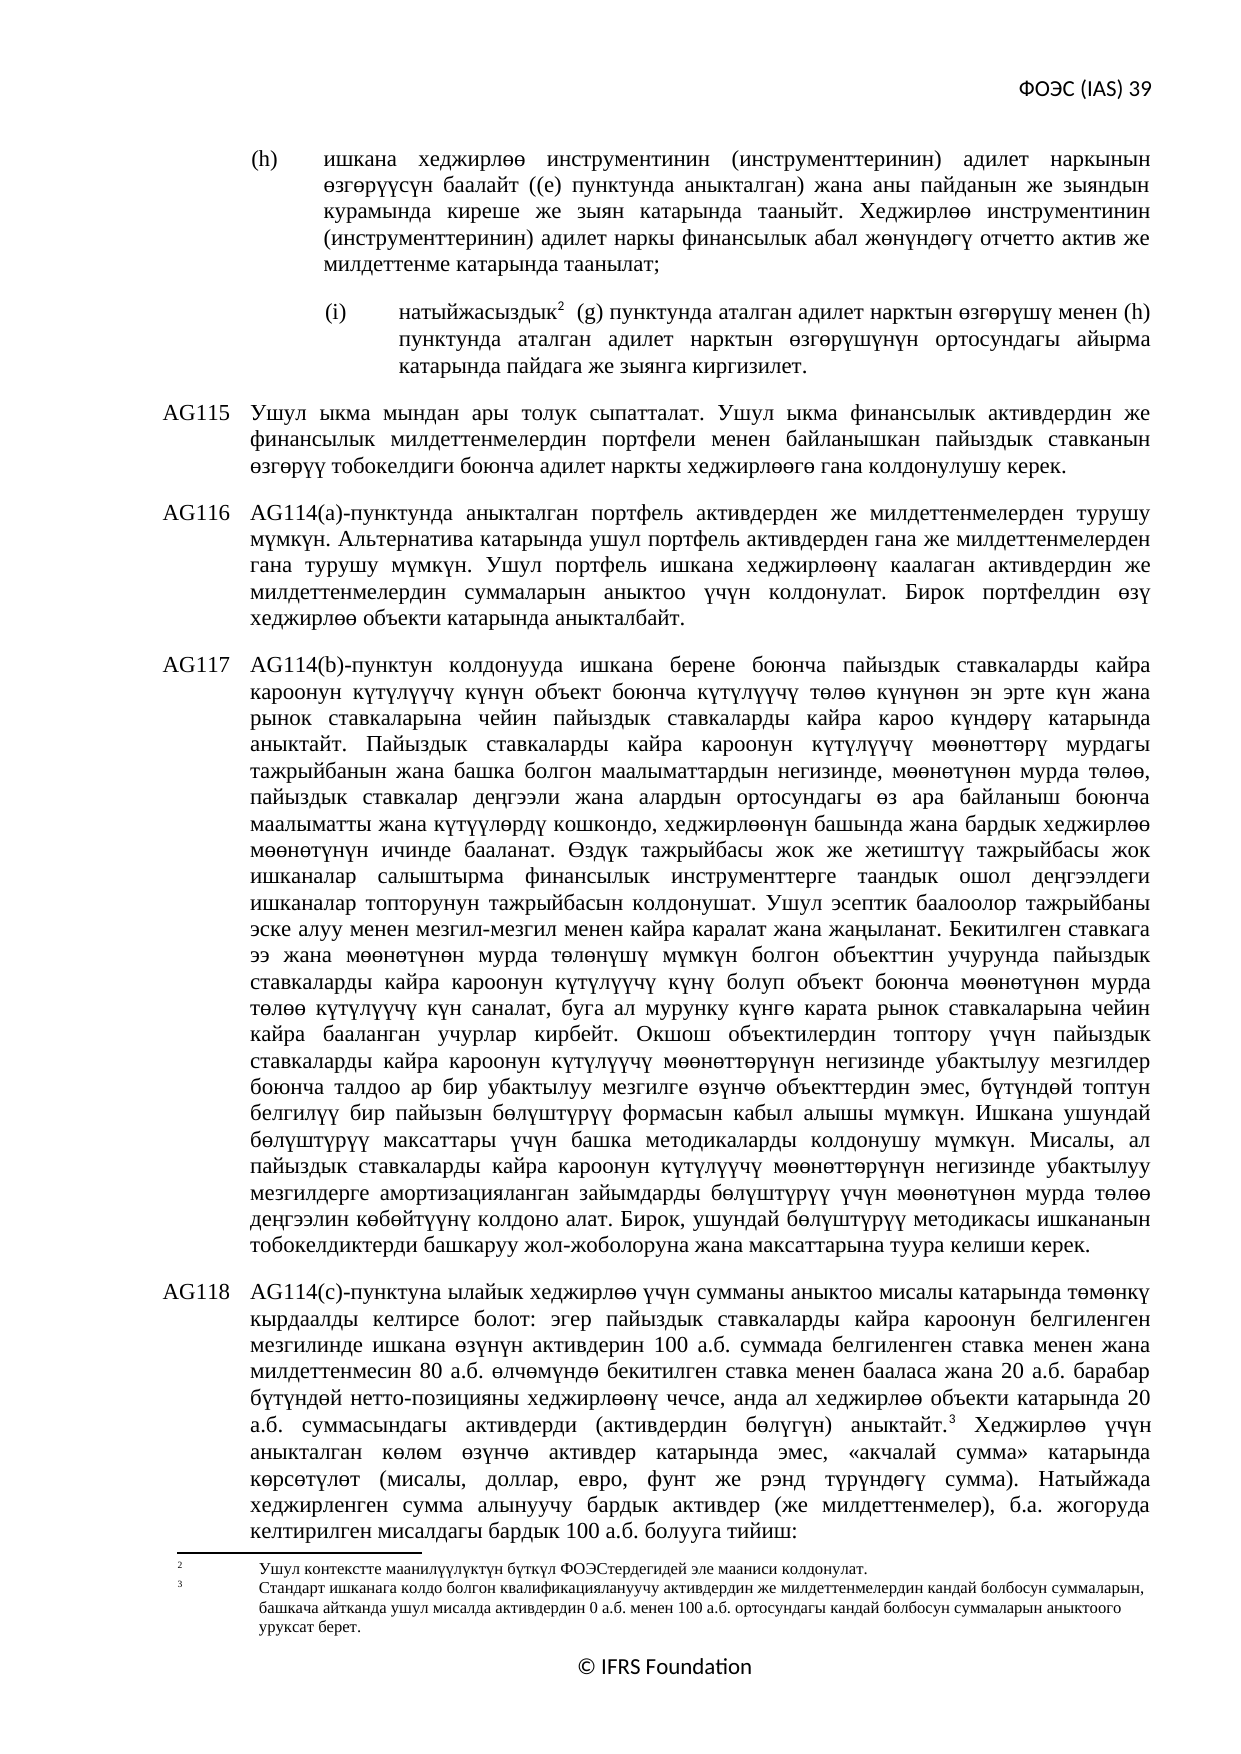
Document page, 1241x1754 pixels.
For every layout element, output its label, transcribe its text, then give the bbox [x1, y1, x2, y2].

text AG117 AG114(b)-пунктун колдонууда ишкана берене боюнча пайыздык ставкаларды кайра кароонун күтүлүүчү күнүн объект боюнча күтүлүүчү төлөө күнүнөн эн эрте күн жана рынок ставкаларына чейин пайыздык ставкаларды кайра кароо күндөрү катарында аныктайт. Пайыздык ставкаларды кайра кароонун күтүлүүчү мөөнөттөрү мурдагы тажрыйбанын жана башка болгон маалыматтардын негизинде, мөөнөтүнөн мурда төлөө, пайыздык ставкалар деңгээли жана алардын ортосундагы өз ара байланыш боюнча маалыматты жана күтүүлөрдү кошкондо, хеджирлөөнүн башында жана бардык хеджирлөө мөөнөтүнүн ичинде бааланат. Өздүк тажрыйбасы жок же жетиштүү тажрыйбасы жок ишканалар салыштырма финансылык инструменттерге таандык ошол деңгээлдеги ишканалар топторунун тажрыйбасын колдонушат. Ушул эсептик баалоолор тажрыйбаны эске алуу менен мезгил-мезгил менен кайра каралат жана жаңыланат. Бекитилген ставкага ээ жана мөөнөтүнөн мурда төлөнүшү мүмкүн болгон объекттин учурунда пайыздык ставкаларды кайра кароонун күтүлүүчү күнү болуп объект боюнча мөөнөтүнөн мурда төлөө күтүлүүчү күн саналат, буга ал мурунку күнгө карата рынок ставкаларына чейин кайра бааланган учурлар кирбейт. Окшош объектилердин топтору үчүн пайыздык ставкаларды кайра кароонун күтүлүүчү мөөнөттөрүнүн негизинде убактылуу мезгилдер боюнча талдоо ар бир убактылуу мезгилге өзүнчө объекттердин эмес, бүтүндөй топтун белгилүү бир пайызын бөлүштүрүү формасын кабыл алышы мүмкүн. Ишкана ушундай бөлүштүрүү максаттары үчүн башка методикаларды колдонушу мүмкүн. Мисалы, ал пайыздык ставкаларды кайра кароонун күтүлүүчү мөөнөттөрүнүн негизинде убактылуу мезгилдерге амортизацияланган зайымдарды бөлүштүрүү үчүн мөөнөтүнөн мурда төлөө деңгээлин көбөйтүүнү колдоно алат. Бирок, ушундай бөлүштүрүү методикасы ишкананын тобокелдиктерди башкаруу жол-жоболоруна жана максаттарына туура келиши керек. [162, 651, 1152, 1258]
text AG115 Ушул ыкма мындан ары толук сыпатталат. Ушул ыкма финансылык активдердин же финансылык милдеттенмелердин портфели менен байланышкан пайыздык ставканын өзгөрүү тобокелдиги боюнча адилет наркты хеджирлөөгө гана колдонулушу керек. [162, 399, 1152, 478]
text (i) натыйжасыздык (g) пунктунда аталган адилет нарктын өзгөрүшү менен (h) пунктунда аталган адилет нарктын өзгөрүшүнүн ортосундагы айырма катарында пайдага же зыянга киргизилет. [325, 297, 1152, 378]
text AG118 AG114(c)-пунктуна ылайык хеджирлөө үчүн сумманы аныктоо мисалы катарында төмөнкү кырдаалды келтирсе болот: эгер пайыздык ставкаларды кайра кароонун белгиленген мезгилинде ишкана өзүнүн активдерин 100 а.б. суммада белгиленген ставка менен жана милдеттенмесин 80 а.б. өлчөмүндө бекитилген ставка менен бааласа жана 20 а.б. барабар бүтүндөй нетто-позицияны хеджирлөөнү чечсе, анда ал хеджирлөө объекти катарында 20 а.б. суммасындагы активдерди (активдердин бөлүгүн) аныктайт. Хеджирлөө үчүн аныкталган көлөм өзүнчө активдер катарында эмес, «акчалай сумма» катарында көрсөтүлөт (мисалы, доллар, евро, фунт же рэнд түрүндөгү сумма). Натыйжада хеджирленген сумма алынуучу бардык активдер (же милдеттенмелер), б.а. жогоруда келтирилген мисалдагы бардык 100 а.б. болууга тийиш: [162, 1278, 1152, 1544]
text AG116 AG114(a)-пунктунда аныкталган портфель активдерден же милдеттенмелерден турушу мүмкүн. Альтернатива катарында ушул портфель активдерден гана же милдеттенмелерден гана турушу мүмкүн. Ушул портфель ишкана хеджирлөөнү каалаган активдердин же милдеттенмелердин суммаларын аныктоо үчүн колдонулат. Бирок портфелдин өзү хеджирлөө объекти катарында аныкталбайт. [162, 499, 1152, 631]
text (h) ишкана хеджирлөө инструментинин (инструменттеринин) адилет наркынын өзгөрүүсүн баалайт ((е) пунктунда аныкталган) жана аны пайданын же зыяндын курамында киреше же зыян катарында тааныйт. Хеджирлөө инструментинин (инструменттеринин) адилет наркы финансылык абал жөнүндөгү отчетто актив же милдеттенме катарында таанылат; [251, 145, 1152, 277]
